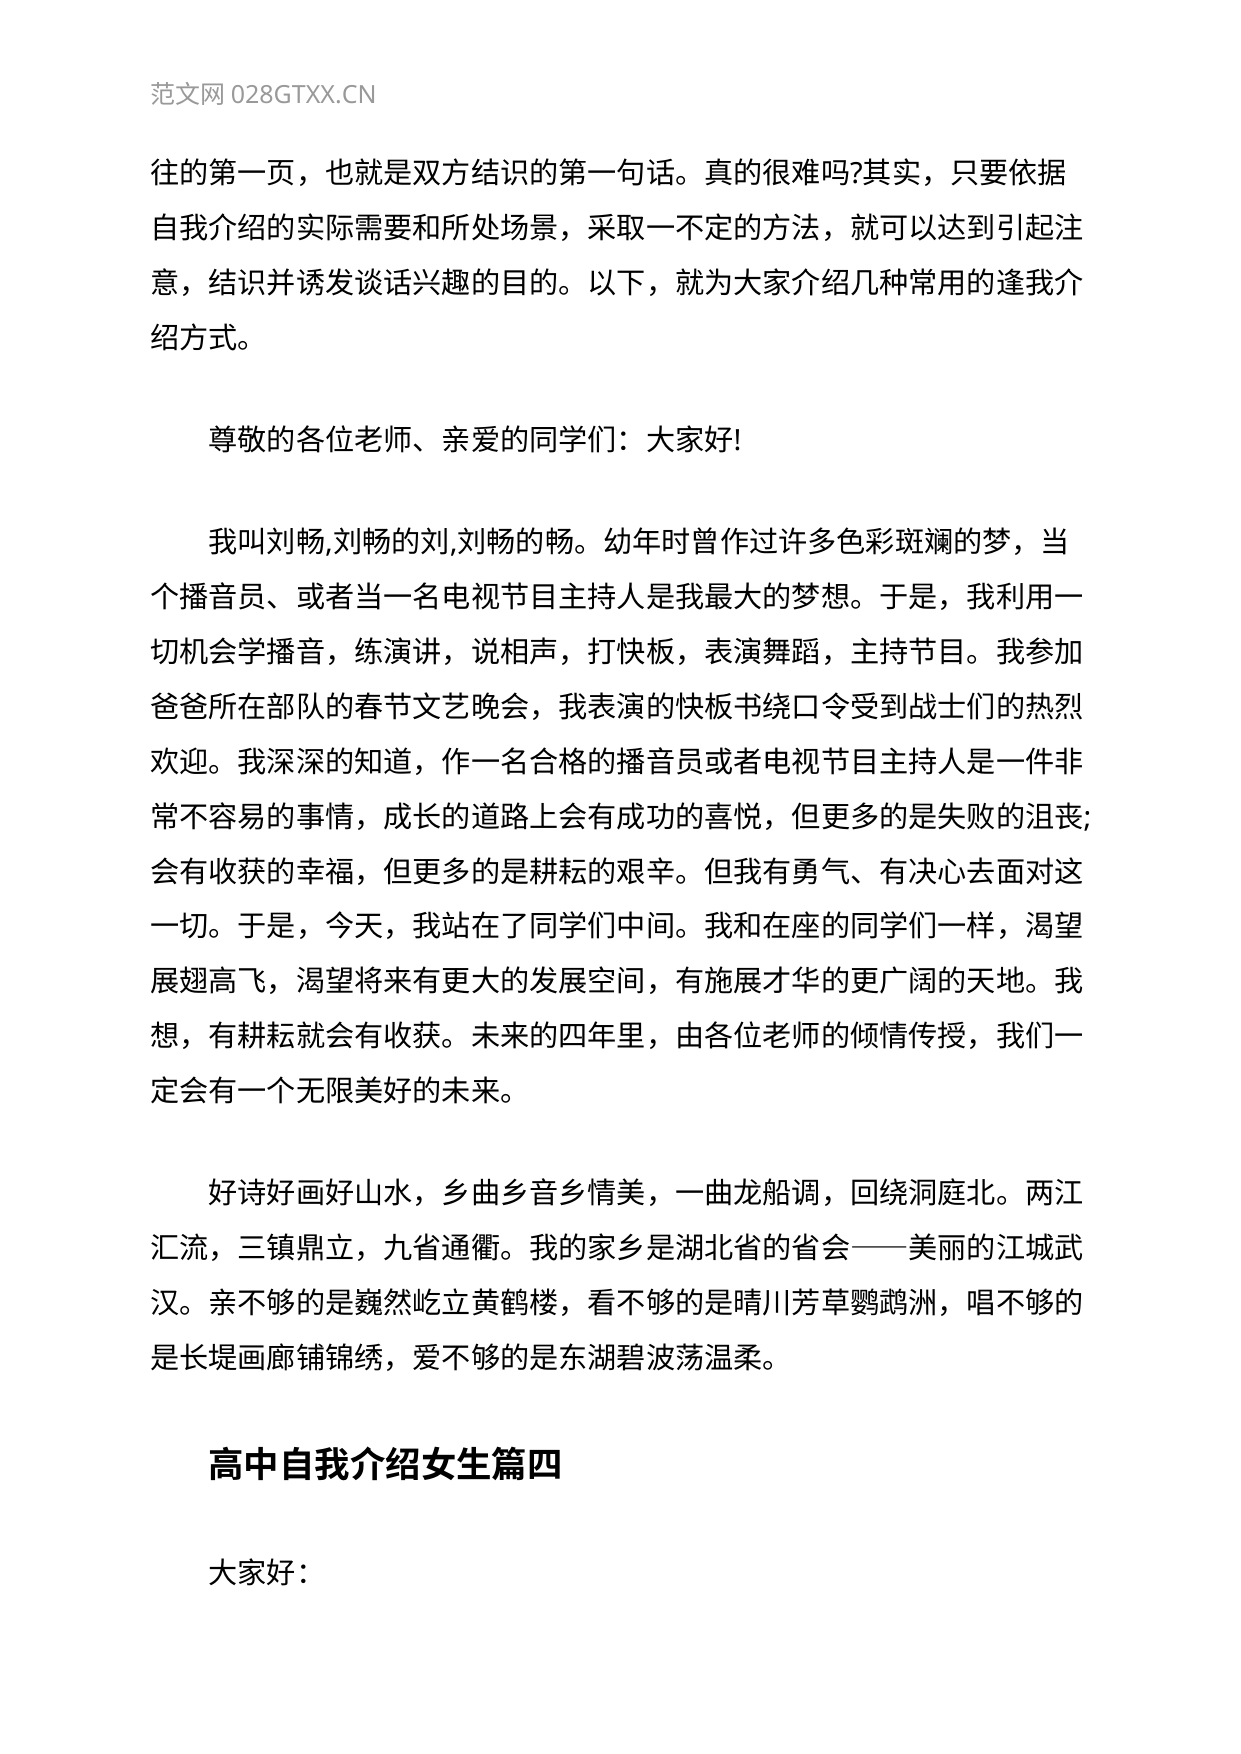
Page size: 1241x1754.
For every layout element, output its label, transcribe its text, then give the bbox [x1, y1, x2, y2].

text 尊敬的各位老师、亲爱的同学们：大家好! [150, 417, 1090, 459]
text 高中自我介绍女生篇四 [150, 1436, 1090, 1487]
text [150, 150, 1090, 357]
text 我叫刘畅,刘畅的刘,刘畅的畅。幼年时曾作过许多色彩斑斓的梦，当个播音员、或者当一名电视节目主持人是我最大的梦想。于是，我利用一切机会学播音，练演讲，说相声，打快板，表演舞蹈，主持节目。我参加爸爸所在部队的春节文艺晚会，我表演的快板书绕口令受到战士们的热烈欢迎。我深深的知道，作一名合格的播音员或者电视节目主持人是一件非常不容易的事情，成长的道路上会有成功的喜悦，但更多的是失败的沮丧;会有收获的幸福，但更多的是耕耘的艰辛。但我有勇气、有决心去面对这一切。于是，今天，我站在了同学们中间。我和在座的同学们一样，渴望展翅高飞，渴望将来有更大的发展空间，有施展才华的更广阔的天地。我想，有耕耘就会有收获。未来的四年里，由各位老师的倾情传授，我们一定会有一个无限美好的未来。 [150, 518, 1090, 1110]
text 大家好： [150, 1549, 1090, 1592]
text 好诗好画好山水，乡曲乡音乡情美，一曲龙船调，回绕洞庭北。两江汇流，三镇鼎立，九省通衢。我的家乡是湖北省的省会——美丽的江城武汉。亲不够的是巍然屹立黄鹤楼，看不够的是晴川芳草鹦鹉洲，唱不够的是长堤画廊铺锦绣，爱不够的是东湖碧波荡温柔。 [150, 1169, 1090, 1376]
